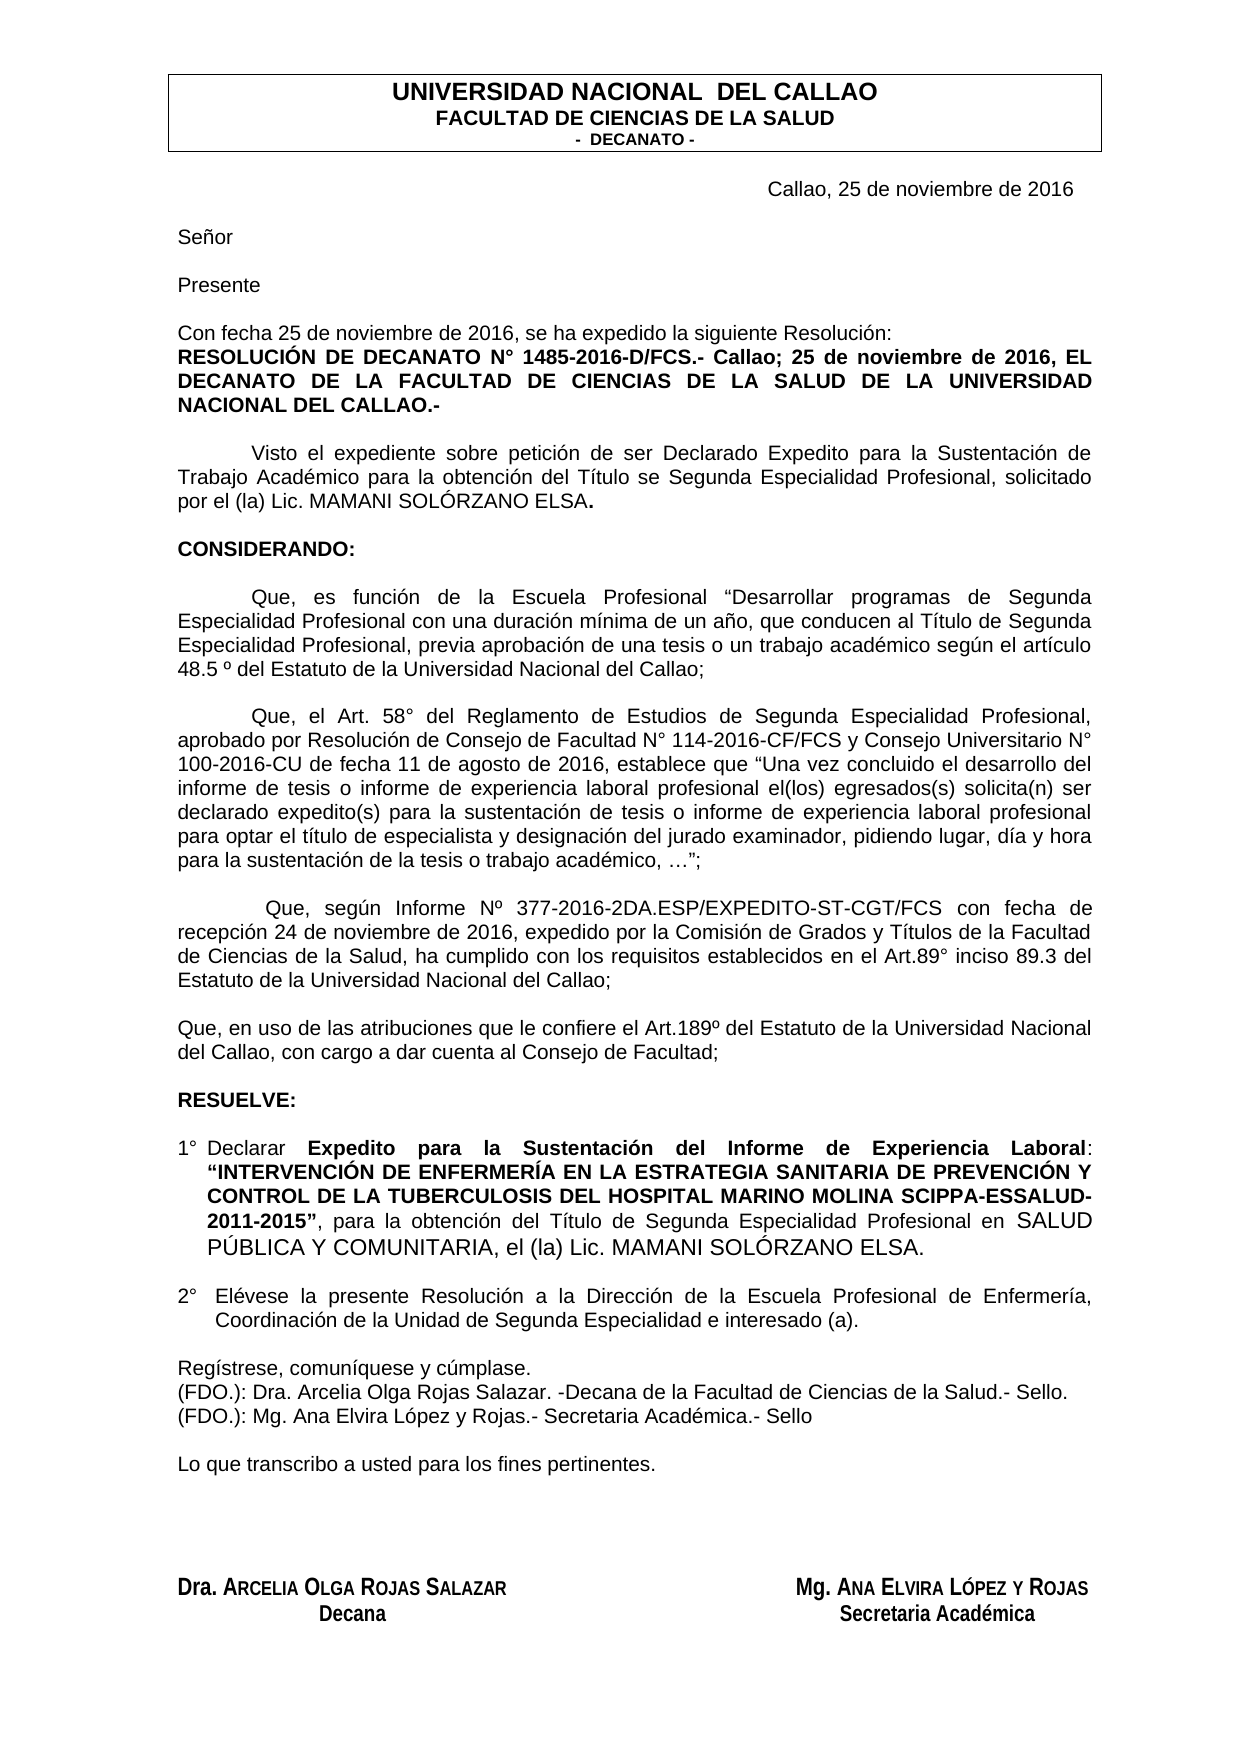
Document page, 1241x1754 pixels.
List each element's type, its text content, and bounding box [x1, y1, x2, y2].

text 1° Declarar Expedito para la Sustentación del Informe de Experiencia Laboral: “INTERVENCIÓN DE ENFERMERÍA EN LA ESTRATEGIA SANITARIA DE PREVENCIÓN Y CONTROL DE LA TUBERCULOSIS DEL HOSPITAL MARINO MOLINA SCIPPA-ESSALUD-2011-2015”, para la obtención del Título de Segunda Especialidad Profesional en SALUD PÚBLICA Y COMUNITARIA, el (la) Lic. MAMANI SOLÓRZANO ELSA. [177, 1136, 1093, 1260]
text Presente [177, 273, 1093, 297]
text RESOLUCIÓN DE DECANATO N° 1485-2016-D/FCS.- Callao; 25 de noviembre de 2016, EL DECANATO de LA FACULTAD DE CIENCIAS DE LA SALUD DE LA UNIVERSIDAD NACIONAL DEL CALLAO.- [177, 345, 1093, 417]
text Dra. Arcelia Olga Rojas Salazar Mg. Ana Elvira López y Rojas [177, 1572, 1093, 1600]
text Que, el Art. 58° del Reglamento de Estudios de Segunda Especialidad Profesional, aprobado por Resolución de Consejo de Facultad N° 114-2016-CF/FCS y Consejo Universitario N° 100-2016-CU de fecha 11 de agosto de 2016, establece que “Una vez concluido el desarrollo del informe de tesis o informe de experiencia laboral profesional el(los) egresados(s) solicita(n) ser declarado expedito(s) para la sustentación de tesis o informe de experiencia laboral profesional para optar el título de especialista y designación del jurado examinador, pidiendo lugar, día y hora para la sustentación de la tesis o trabajo académico, …”; [177, 704, 1093, 872]
text RESUELVE: [177, 1088, 1093, 1112]
text Decana Secretaria Académica [177, 1600, 1093, 1627]
text Con fecha 25 de noviembre de 2016, se ha expedido la siguiente Resolución: [177, 321, 1093, 345]
text 2° Elévese la presente Resolución a la Dirección de la Escuela Profesional de Enfermería, Coordinación de la Unidad de Segunda Especialidad e interesado (a). [177, 1284, 1093, 1332]
text (FDO.): Mg. Ana Elvira López y Rojas.- Secretaria Académica.- Sello [177, 1404, 1093, 1428]
text Que, según Informe Nº 377-2016-2DA.ESP/EXPEDITO-ST-CGT/FCS con fecha de recepción 24 de noviembre de 2016, expedido por la Comisión de Grados y Títulos de la Facultad de Ciencias de la Salud, ha cumplido con los requisitos establecidos en el Art.89° inciso 89.3 del Estatuto de la Universidad Nacional del Callao; [177, 896, 1093, 992]
text Que, es función de la Escuela Profesional “Desarrollar programas de Segunda Especialidad Profesional con una duración mínima de un año, que conducen al Título de Segunda Especialidad Profesional, previa aprobación de una tesis o un trabajo académico según el artículo 48.5 º del Estatuto de la Universidad Nacional del Callao; [177, 584, 1093, 680]
text Que, en uso de las atribuciones que le confiere el Art.189º del Estatuto de la Universidad Nacional del Callao, con cargo a dar cuenta al Consejo de Facultad; [177, 1016, 1093, 1064]
text Regístrese, comuníquese y cúmplase. [177, 1356, 1093, 1380]
text Callao, 25 de noviembre de 2016 [693, 177, 1093, 201]
text Visto el expediente sobre petición de ser Declarado Expedito para la Sustentación de Trabajo Académico para la obtención del Título se Segunda Especialidad Profesional, solicitado por el (la) Lic. MAMANI SOLÓRZANO ELSA. [177, 441, 1093, 513]
text Lo que transcribo a usted para los fines pertinentes. [177, 1452, 1093, 1476]
text CONSIDERANDO: [177, 537, 1093, 561]
text (FDO.): Dra. Arcelia Olga Rojas Salazar. -Decana de la Facultad de Ciencias de la Salud.- Sello. [177, 1380, 1093, 1404]
text Señor [177, 225, 1093, 249]
